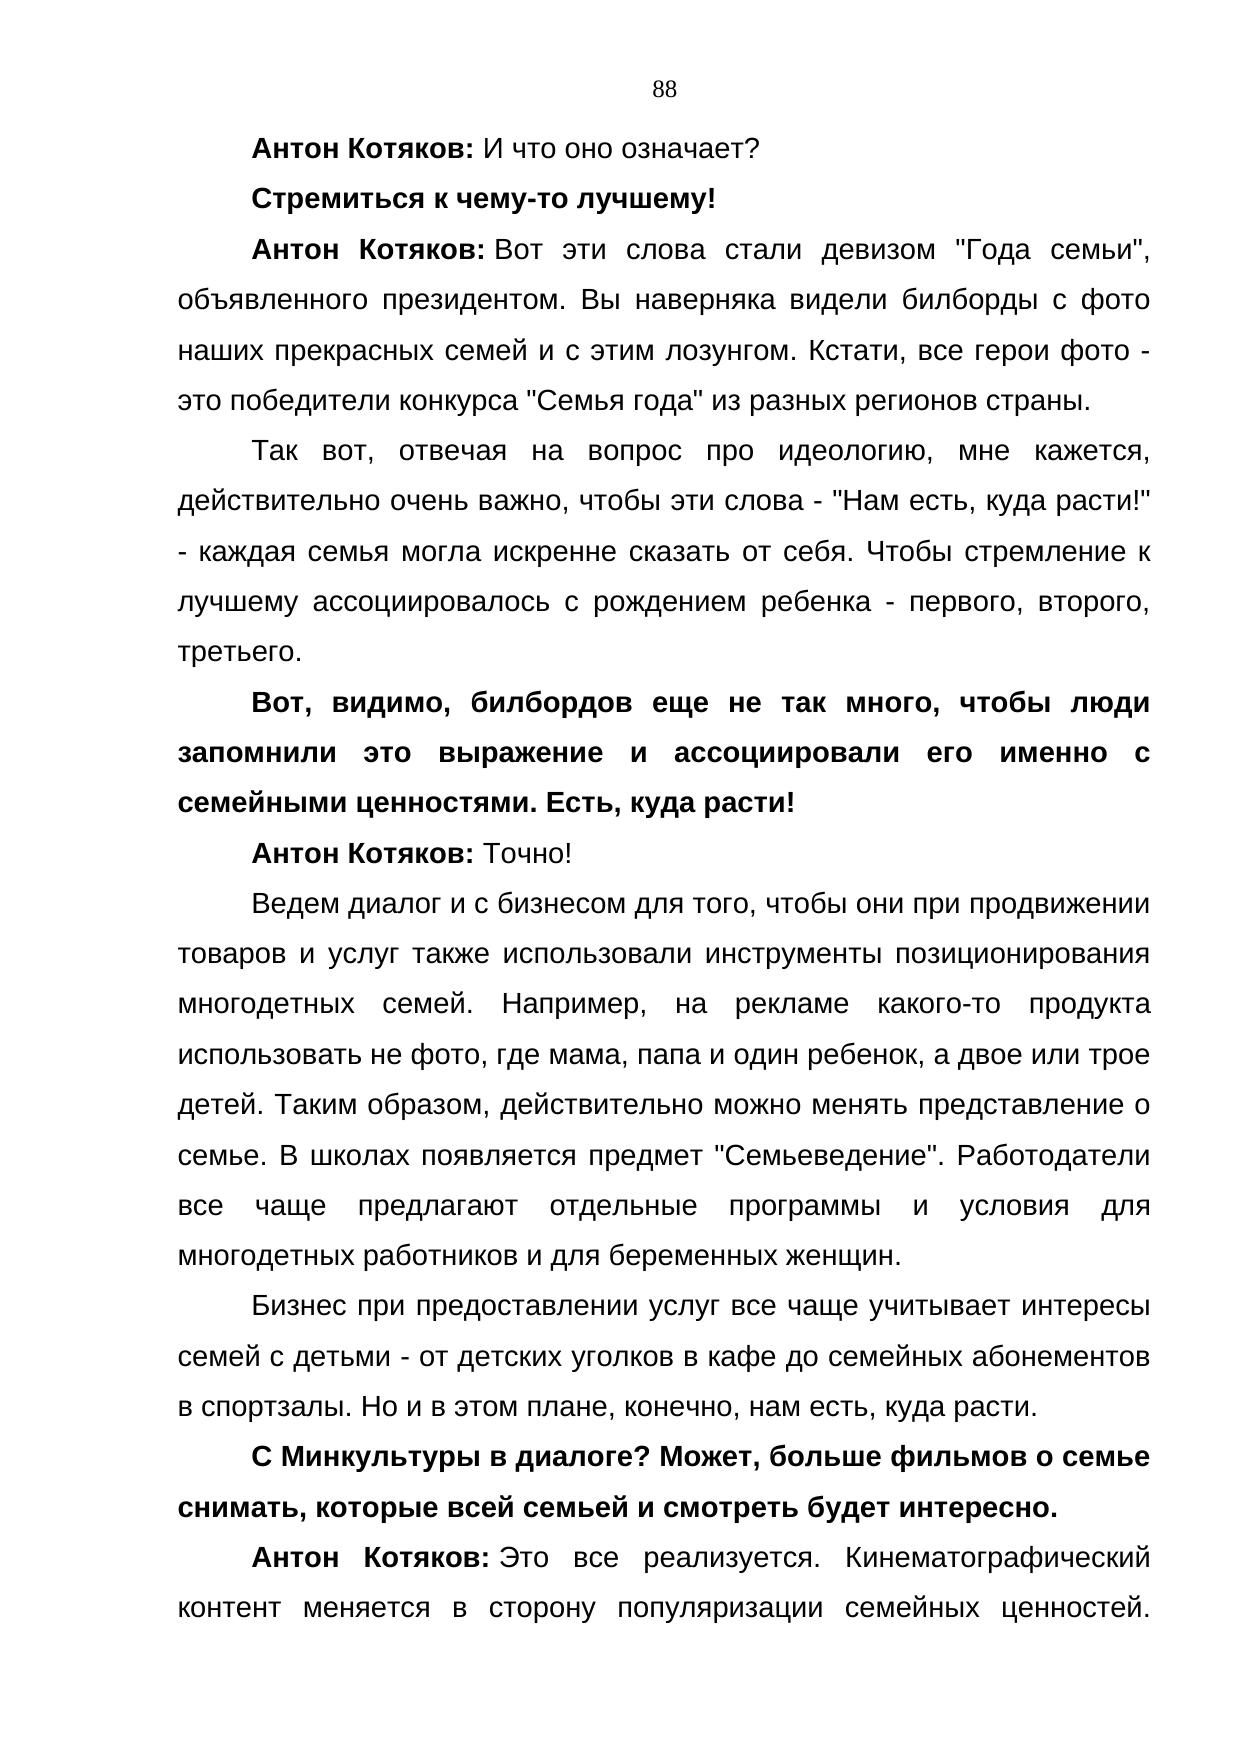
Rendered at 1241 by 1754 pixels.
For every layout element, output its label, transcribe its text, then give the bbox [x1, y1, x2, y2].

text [177, 1540, 1152, 1624]
text Бизнес при предоставлении услуг все чаще учитывает интересы семей с детьми - от детских уголков в кафе до семейных абонементов в спортзалы. Но и в этом плане, конечно, нам есть, куда расти. [177, 1288, 1152, 1423]
text С Минкультуры в диалоге? Может, больше фильмов о семье снимать, которые всей семьей и смотреть будет интересно. [177, 1439, 1152, 1523]
text Так вот, отвечая на вопрос про идеологию, мне кажется, действительно очень важно, чтобы эти слова - "Нам есть, куда расти!" - каждая семья могла искренне сказать от себя. Чтобы стремление к лучшему ассоциировалось с рождением ребенка - первого, второго, третьего. [177, 433, 1152, 668]
text Антон Котяков: Вот эти слова стали девизом "Года семьи", объявленного президентом. Вы наверняка видели билборды с фото наших прекрасных семей и с этим лозунгом. Кстати, все герои фото - это победители конкурса "Семья года" из разных регионов страны. [177, 232, 1152, 416]
text Антон Котяков: И что оно означает? [177, 131, 1152, 165]
text Антон Котяков: Точно! [177, 836, 1152, 869]
text Вот, видимо, билбордов еще не так много, чтобы люди запомнили это выражение и ассоциировали его именно с семейными ценностями. Есть, куда расти! [177, 685, 1152, 819]
text Ведем диалог и с бизнесом для того, чтобы они при продвижении товаров и услуг также использовали инструменты позиционирования многодетных семей. Например, на рекламе какого-то продукта использовать не фото, где мама, папа и один ребенок, а двое или трое детей. Таким образом, действительно можно менять представление о семье. В школах появляется предмет "Семьеведение". Работодатели все чаще предлагают отдельные программы и условия для многодетных работников и для беременных женщин. [177, 886, 1152, 1272]
text Стремиться к чему-то лучшему! [177, 182, 1152, 215]
